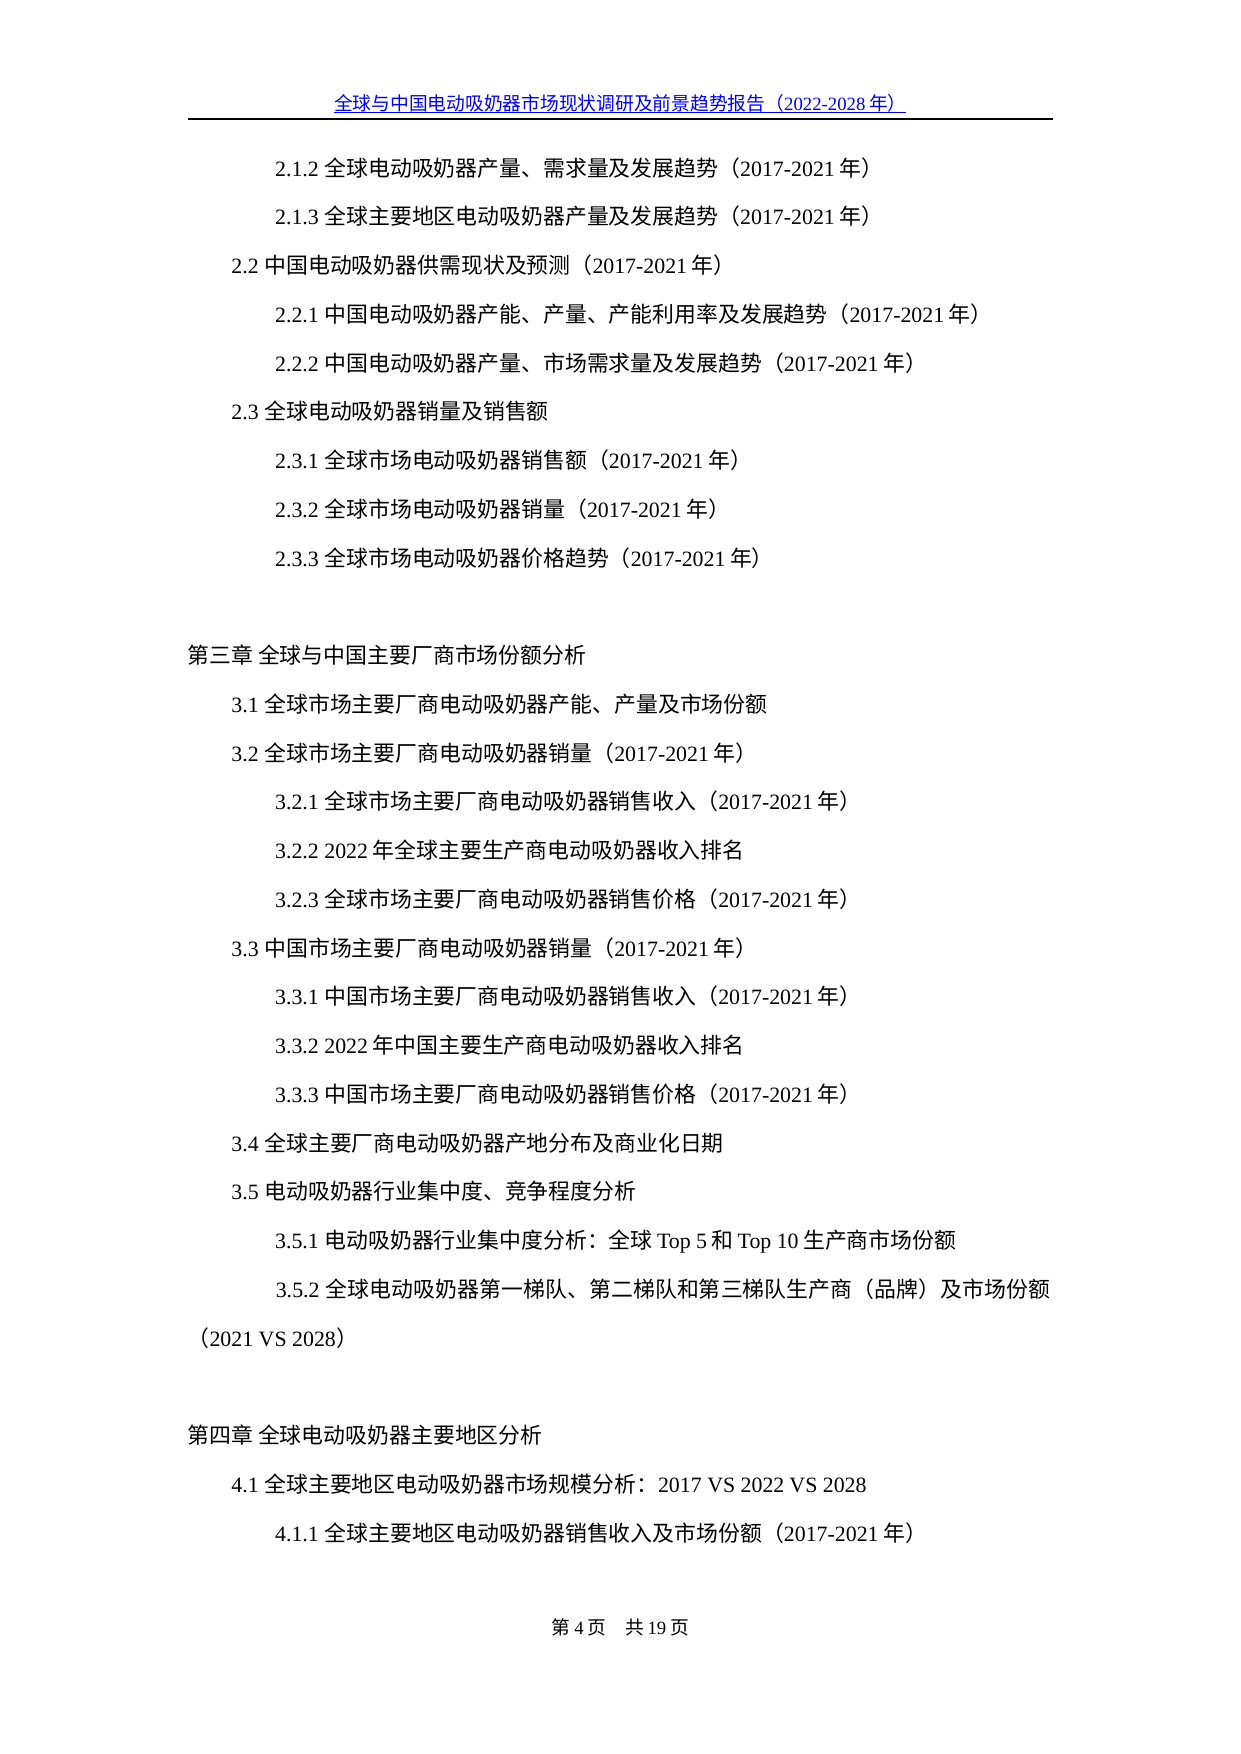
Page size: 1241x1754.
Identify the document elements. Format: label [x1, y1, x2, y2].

text [187, 150, 1053, 1548]
